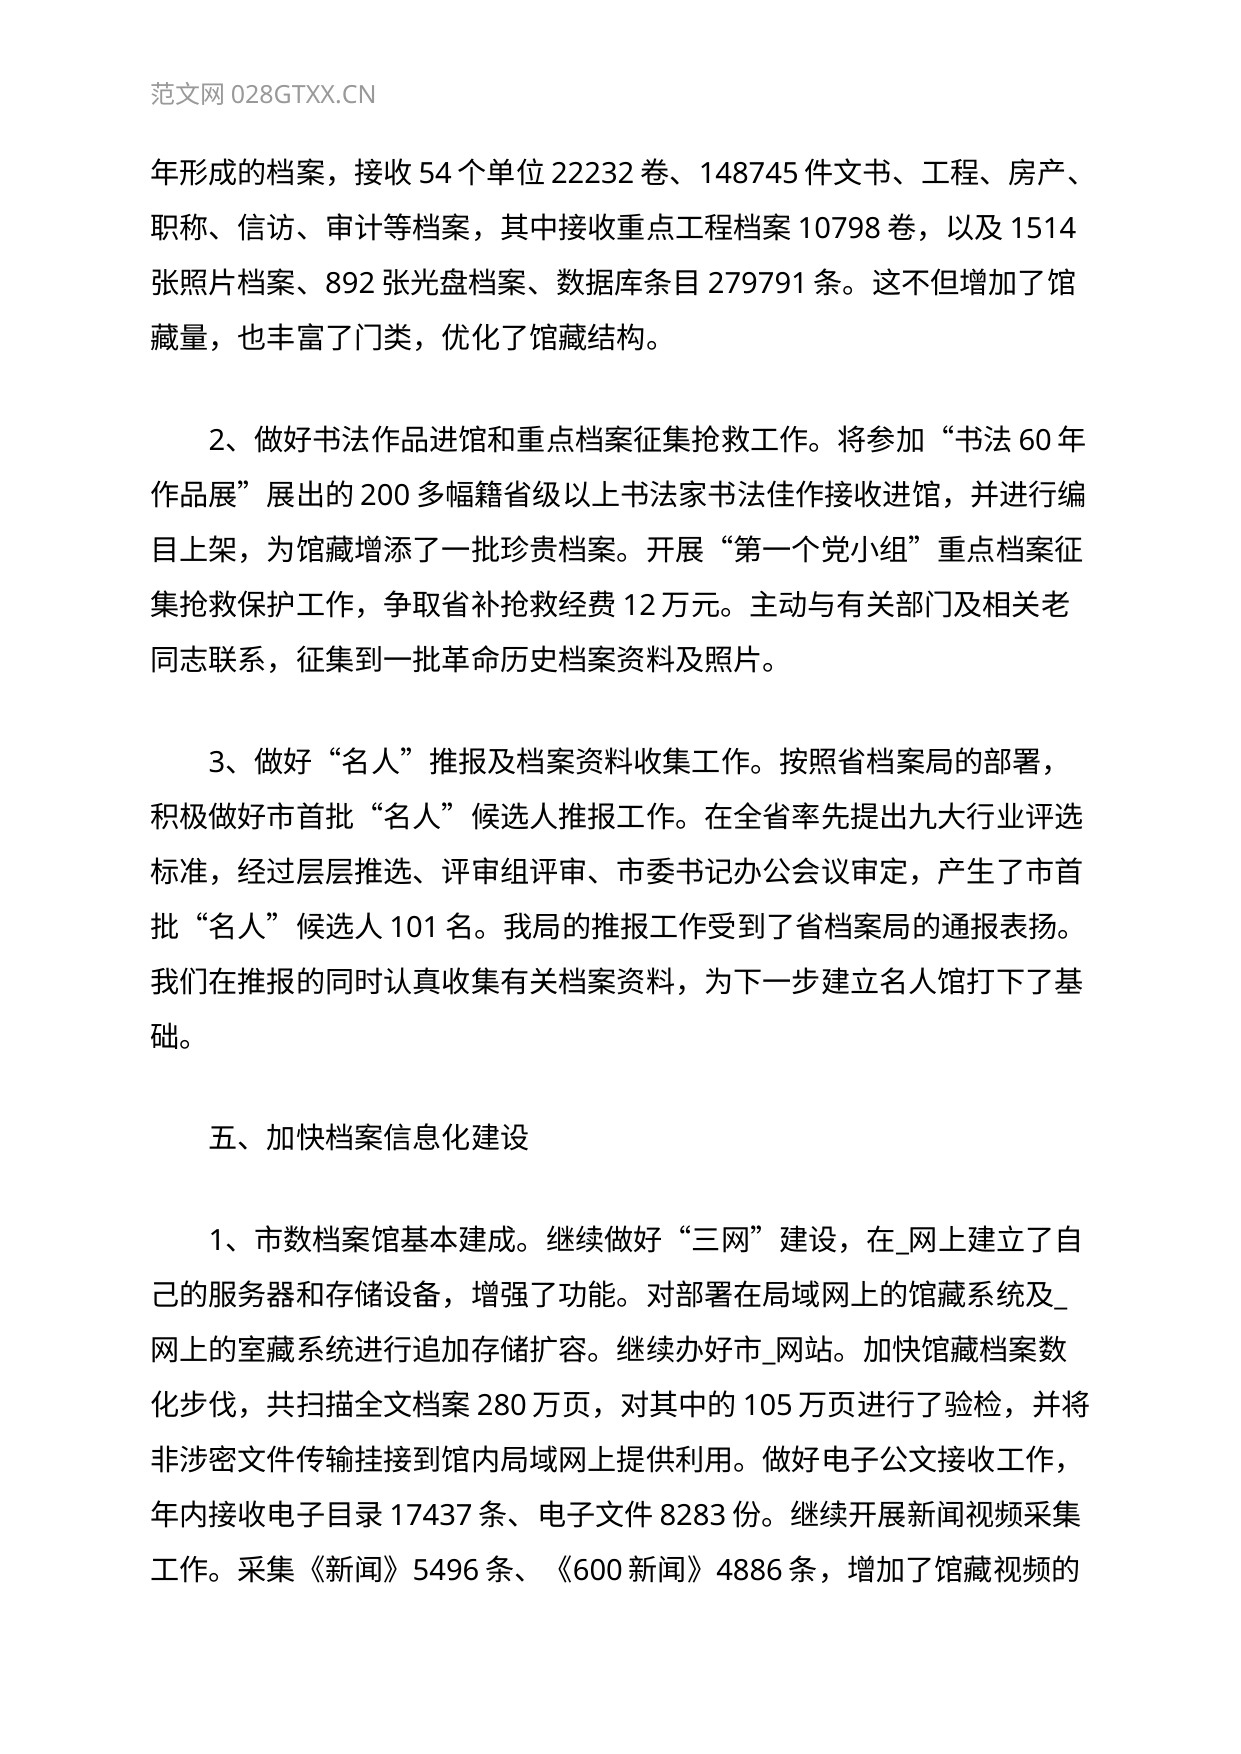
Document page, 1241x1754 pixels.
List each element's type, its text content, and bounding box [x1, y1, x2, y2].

text 2、做好书法作品进馆和重点档案征集抢救工作。将参加“书法60年作品展”展出的200多幅籍省级以上书法家书法佳作接收进馆，并进行编目上架，为馆藏增添了一批珍贵档案。开展“第一个党小组”重点档案征集抢救保护工作，争取省补抢救经费12万元。主动与有关部门及相关老同志联系，征集到一批革命历史档案资料及照片。 [150, 417, 1090, 679]
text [150, 1217, 1090, 1589]
text 3、做好“名人”推报及档案资料收集工作。按照省档案局的部署，积极做好市首批“名人”候选人推报工作。在全省率先提出九大行业评选标准，经过层层推选、评审组评审、市委书记办公会议审定，产生了市首批“名人”候选人101名。我局的推报工作受到了省档案局的通报表扬。我们在推报的同时认真收集有关档案资料，为下一步建立名人馆打下了基础。 [150, 738, 1090, 1055]
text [150, 150, 1090, 357]
text 五、加快档案信息化建设 [150, 1115, 1090, 1157]
